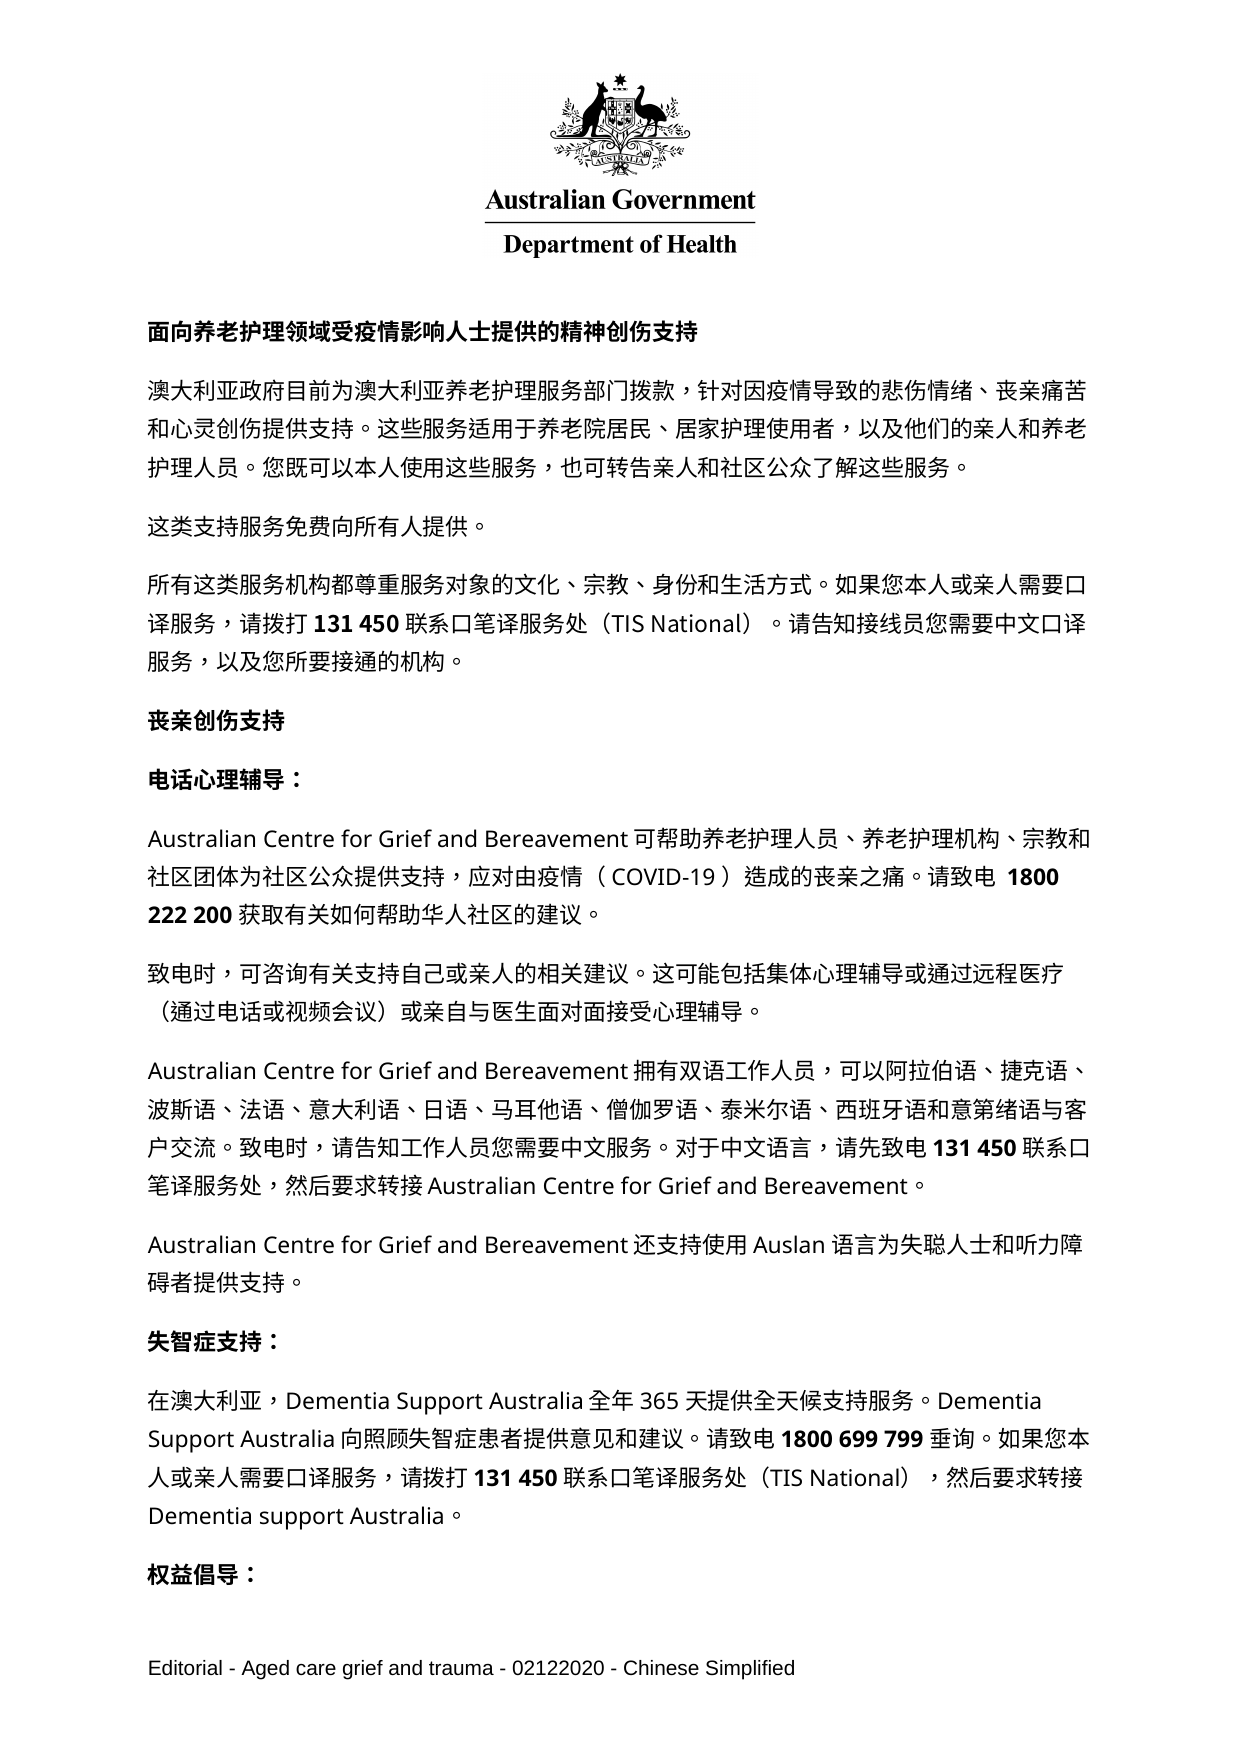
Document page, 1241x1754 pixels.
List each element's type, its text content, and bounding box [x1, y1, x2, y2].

text 澳大利亚政府目前为澳大利亚养老护理服务部门拨款，针对因疫情导致的悲伤情绪、丧亲痛苦和心灵创伤提供支持。这些服务适用于养老院居民、居家护理使用者，以及他们的亲人和养老护理人员。您既可以本人使用这些服务，也可转告亲人和社区公众了解这些服务。 [148, 373, 1092, 483]
text 失智症支持： [148, 1324, 1092, 1357]
picture [481, 73, 759, 258]
text 电话心理辅导： [148, 762, 1092, 795]
text 在澳大利亚，Dementia Support Australia全年 365 天提供全天候支持服务。Dementia Support Australia向照顾失智症患者提供意见和建议。请致电 1800 699 799 垂询。如果您本人或亲人需要口译服务，请拨打131 450 联系口笔译服务处（TIS National），然后要求转接Dementia support Australia。 [148, 1383, 1092, 1531]
text 权益倡导： [148, 1557, 1092, 1590]
text 面向养老护理领域受疫情影响人士提供的精神创伤支持 [148, 314, 1092, 347]
text Australian Centre for Grief and Bereavement还支持使用 Auslan 语言为失聪人士和听力障碍者提供支持。 [148, 1227, 1092, 1298]
text Australian Centre for Grief and Bereavement可帮助养老护理人员、养老护理机构、宗教和社区团体为社区公众提供支持，应对由疫情（ COVID-19 ）造成的丧亲之痛。请致电 1800 222 200 获取有关如何帮助华人社区的建议。 [148, 821, 1092, 930]
text 这类支持服务免费向所有人提供。 [148, 508, 1092, 542]
text 所有这类服务机构都尊重服务对象的文化、宗教、身份和生活方式。如果您本人或亲人需要口译服务，请拨打 131 450 联系口笔译服务处（TIS National）。请告知接线员您需要中文口译服务，以及您所要接通的机构。 [148, 567, 1092, 677]
text 致电时，可咨询有关支持自己或亲人的相关建议。这可能包括集体心理辅导或通过远程医疗（通过电话或视频会议）或亲自与医生面对面接受心理辅导。 [148, 956, 1092, 1027]
text 丧亲创伤支持 [148, 703, 1092, 736]
text Australian Centre for Grief and Bereavement拥有双语工作人员，可以阿拉伯语、捷克语、波斯语、法语、意大利语、日语、马耳他语、僧伽罗语、泰米尔语、西班牙语和意第绪语与客户交流。致电时，请告知工作人员您需要中文服务。对于中文语言，请先致电 131 450 联系口笔译服务处，然后要求转接Australian Centre for Grief and Bereavement。 [148, 1053, 1092, 1201]
